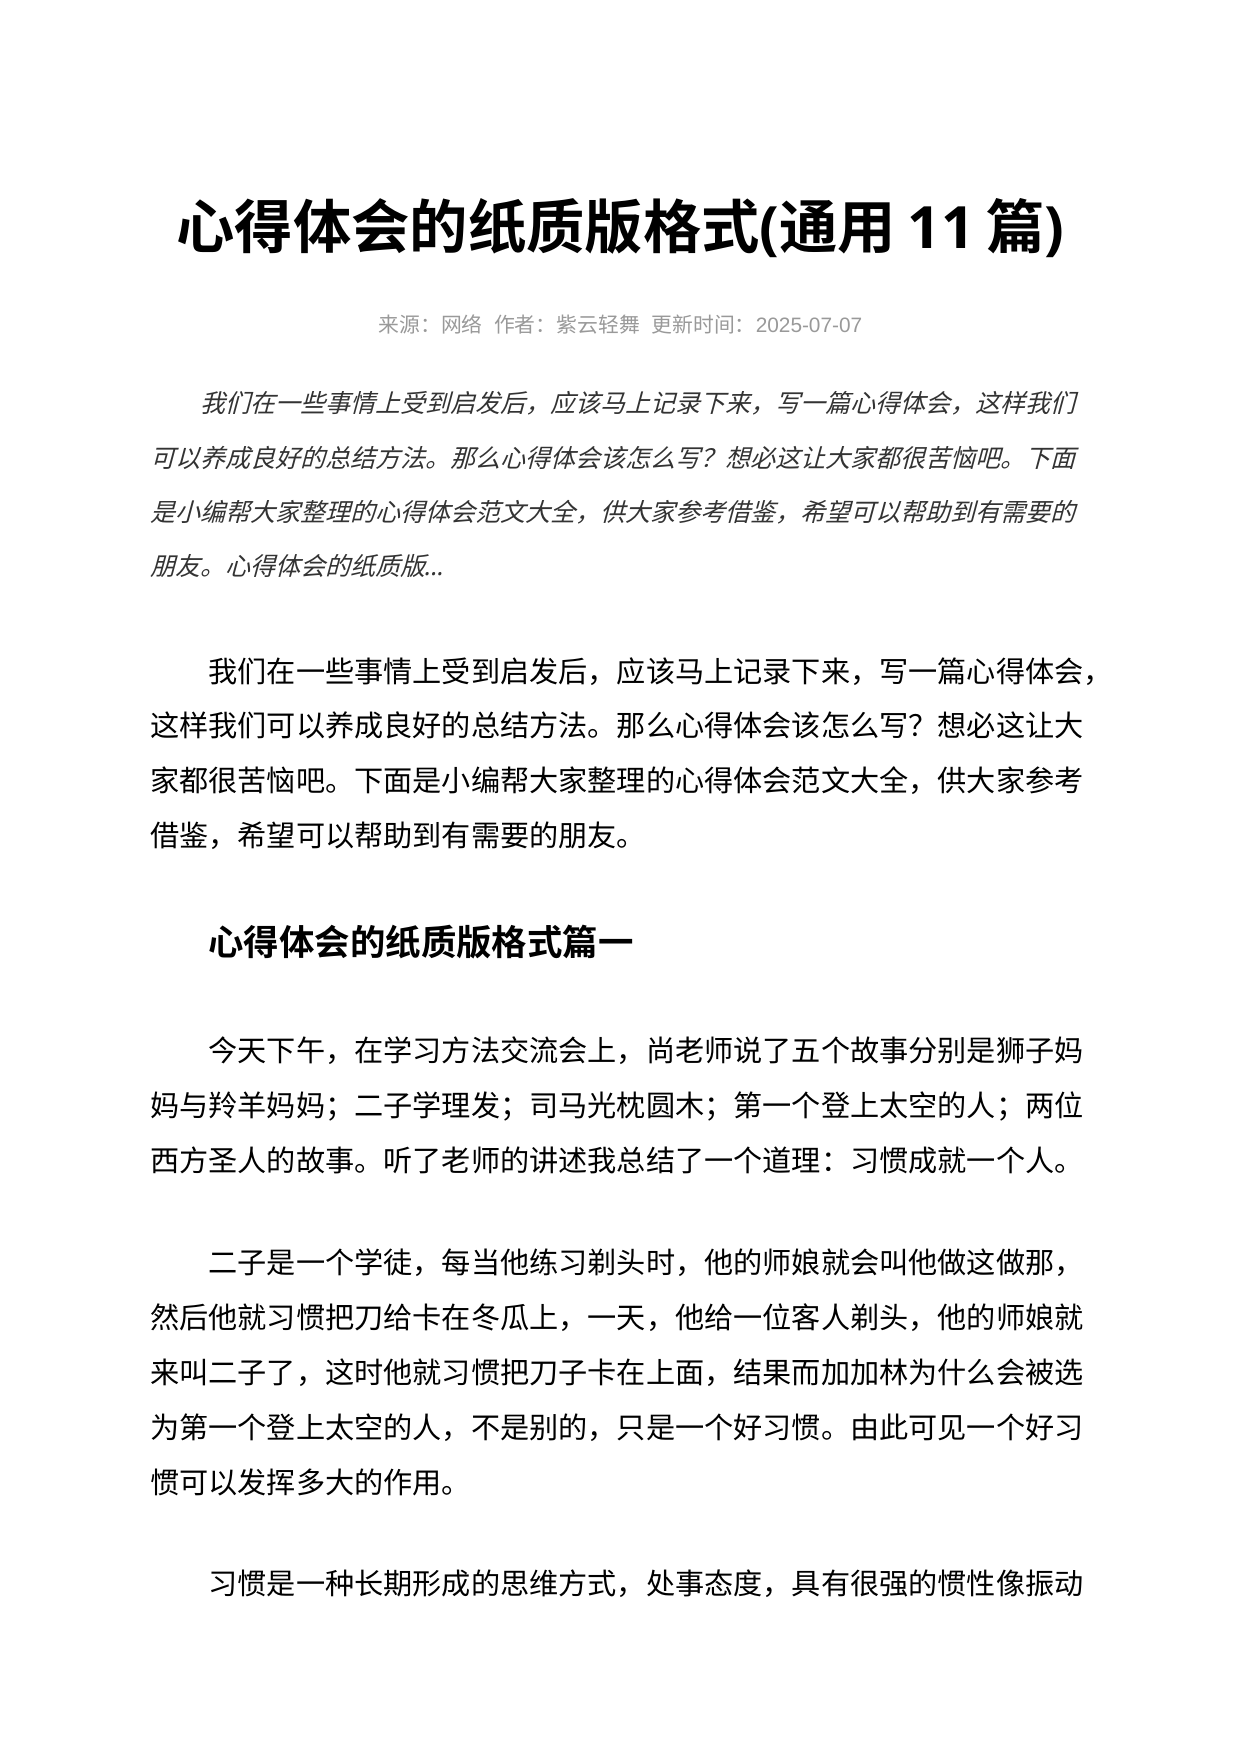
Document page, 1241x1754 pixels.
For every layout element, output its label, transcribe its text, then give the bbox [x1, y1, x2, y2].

text 我们在一些事情上受到启发后，应该马上记录下来，写一篇心得体会，这样我们可以养成良好的总结方法。那么心得体会该怎么写？想必这让大家都很苦恼吧。下面是小编帮大家整理的心得体会范文大全，供大家参考借鉴，希望可以帮助到有需要的朋友。心得体会的纸质版... [150, 384, 1090, 583]
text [150, 1561, 1090, 1603]
text 二子是一个学徒，每当他练习剃头时，他的师娘就会叫他做这做那，然后他就习惯把刀给卡在冬瓜上，一天，他给一位客人剃头，他的师娘就来叫二子了，这时他就习惯把刀子卡在上面，结果而加加林为什么会被选为第一个登上太空的人，不是别的，只是一个好习惯。由此可见一个好习惯可以发挥多大的作用。 [150, 1239, 1090, 1501]
text 心得体会的纸质版格式篇一 [150, 914, 1090, 966]
text 来源：网络 作者：紫云轻舞 更新时间：2025-07-07 [150, 313, 1090, 337]
subtitle 心得体会的纸质版格式(通用11篇) [150, 181, 1090, 266]
text 我们在一些事情上受到启发后，应该马上记录下来，写一篇心得体会，这样我们可以养成良好的总结方法。那么心得体会该怎么写？想必这让大家都很苦恼吧。下面是小编帮大家整理的心得体会范文大全，供大家参考借鉴，希望可以帮助到有需要的朋友。 [150, 648, 1090, 855]
text 今天下午，在学习方法交流会上，尚老师说了五个故事分别是狮子妈妈与羚羊妈妈；二子学理发；司马光枕圆木；第一个登上太空的人；两位西方圣人的故事。听了老师的讲述我总结了一个道理：习惯成就一个人。 [150, 1028, 1090, 1180]
